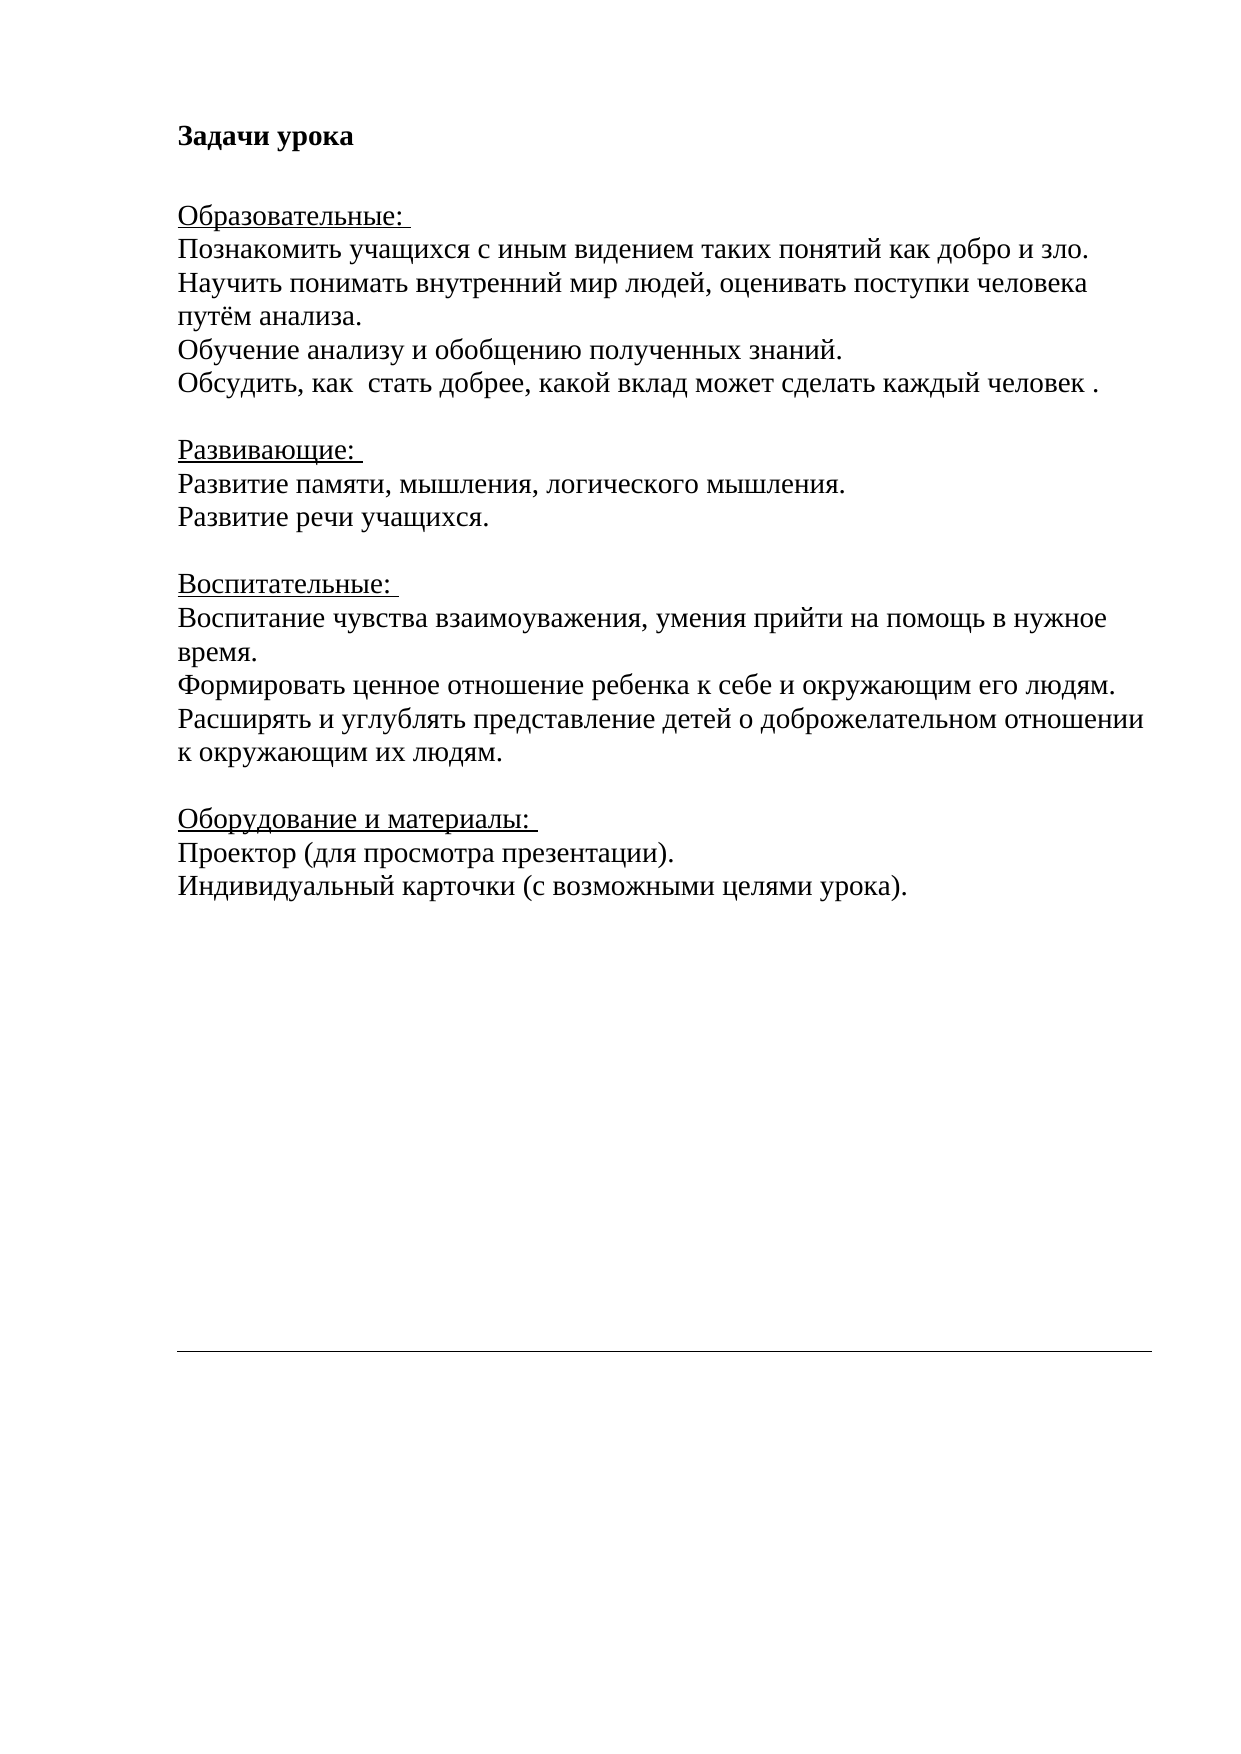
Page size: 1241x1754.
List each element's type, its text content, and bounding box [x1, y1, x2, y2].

text Обучение анализу и обобщению полученных знаний. [177, 332, 1152, 365]
text Развитие памяти, мышления, логического мышления. [177, 466, 1152, 499]
text Развитие речи учащихся. [177, 499, 1152, 533]
text Воспитательные: [177, 567, 1152, 600]
text Образовательные: [177, 198, 1152, 231]
text Индивидуальный карточки (с возможными целями урока). [177, 868, 1152, 902]
text Оборудование и материалы: [177, 801, 1152, 835]
text Формировать ценное отношение ребенка к себе и окружающим его людям. [177, 667, 1152, 701]
text Познакомить учащихся с иным видением таких понятий как добро и зло. Научить понимать внутренний мир людей, оценивать поступки человека путём анализа. [177, 231, 1152, 332]
text Развивающие: [177, 432, 1152, 466]
text Проектор (для просмотра презентации). [177, 835, 1152, 868]
text Обсудить, как стать добрее, какой вклад может сделать каждый человек . [177, 365, 1152, 399]
text Расширять и углублять представление детей о доброжелательном отношении к окружающим их людям. [177, 701, 1152, 768]
text Задачи урока [177, 118, 1152, 152]
text Воспитание чувства взаимоуважения, умения прийти на помощь в нужное время. [177, 600, 1152, 667]
